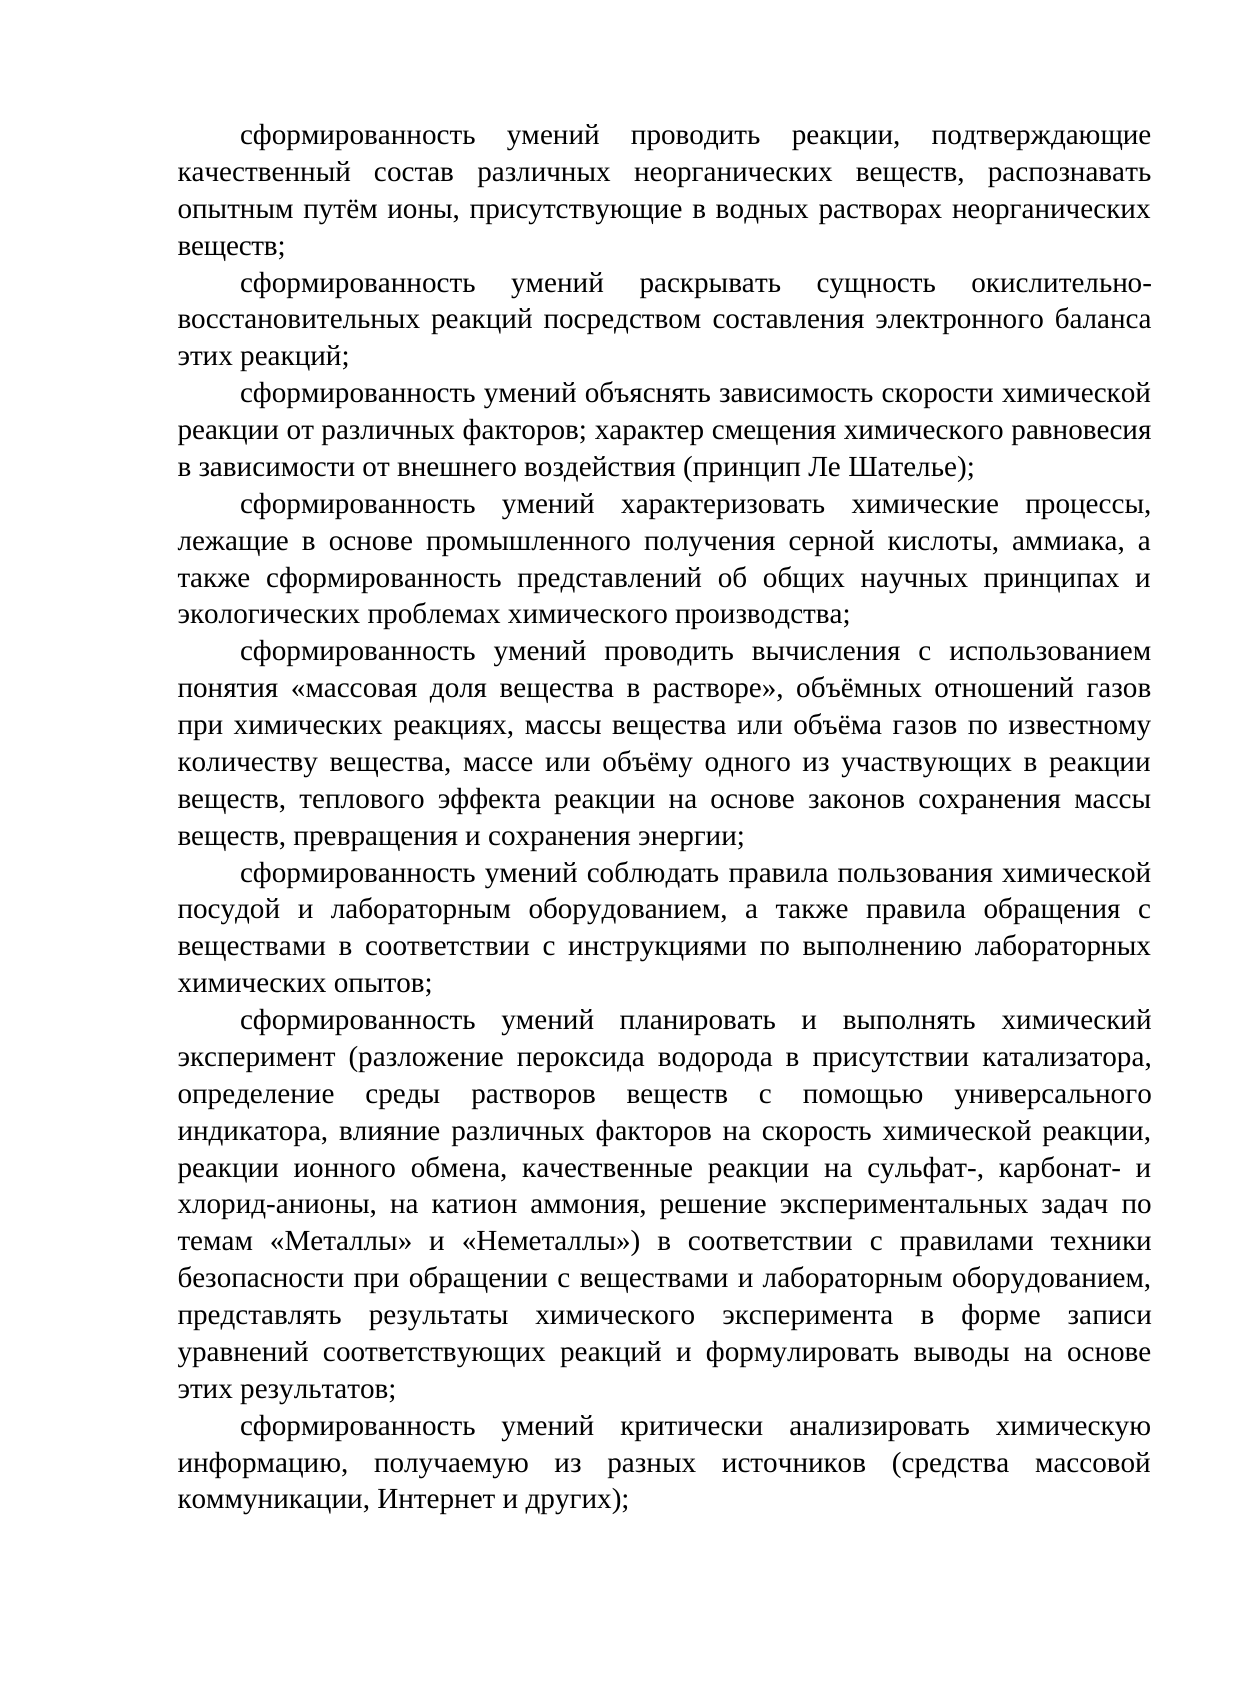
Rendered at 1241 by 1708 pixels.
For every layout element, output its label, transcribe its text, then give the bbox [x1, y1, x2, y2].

text сформированность умений критически анализировать химическую информацию, получаемую из разных источников (средства массовой коммуникации, Интернет и других); [177, 1408, 1151, 1515]
text сформированность умений проводить вычисления с использованием понятия «массовая доля вещества в растворе», объёмных отношений газов при химических реакциях, массы вещества или объёма газов по известному количеству вещества, массе или объёму одного из участвующих в реакции веществ, теплового эффекта реакции на основе законов сохранения массы веществ, превращения и сохранения энергии; [177, 633, 1152, 851]
text сформированность умений проводить реакции, подтверждающие качественный состав различных неорганических веществ, распознавать опытным путём ионы, присутствующие в водных растворах неорганических веществ; [177, 117, 1152, 261]
text сформированность умений объяснять зависимость скорости химической реакции от различных факторов; характер смещения химического равновесия в зависимости от внешнего воздействия (принцип Ле Шателье); [177, 375, 1152, 483]
text сформированность умений соблюдать правила пользования химической посудой и лабораторным оборудованием, а также правила обращения с веществами в соответствии с инструкциями по выполнению лабораторных химических опытов; [177, 855, 1152, 999]
text сформированность умений характеризовать химические процессы, лежащие в основе промышленного получения серной кислоты, аммиака, а также сформированность представлений об общих научных принципах и экологических проблемах химического производства; [177, 486, 1152, 630]
text сформированность умений планировать и выполнять химический эксперимент (разложение пероксида водорода в присутствии катализатора, определение среды растворов веществ с помощью универсального индикатора, влияние различных факторов на скорость химической реакции, реакции ионного обмена, качественные реакции на сульфат-, карбонат- и хлорид-анионы, на катион аммония, решение экспериментальных задач по темам «Металлы» и «Неметаллы») в соответствии с правилами техники безопасности при обращении с веществами и лабораторным оборудованием, представлять результаты химического эксперимента в форме записи уравнений соответствующих реакций и формулировать выводы на основе этих результатов; [177, 1002, 1152, 1404]
text сформированность умений раскрывать сущность окислительно-восстановительных реакций посредством составления электронного баланса этих реакций; [177, 265, 1152, 372]
